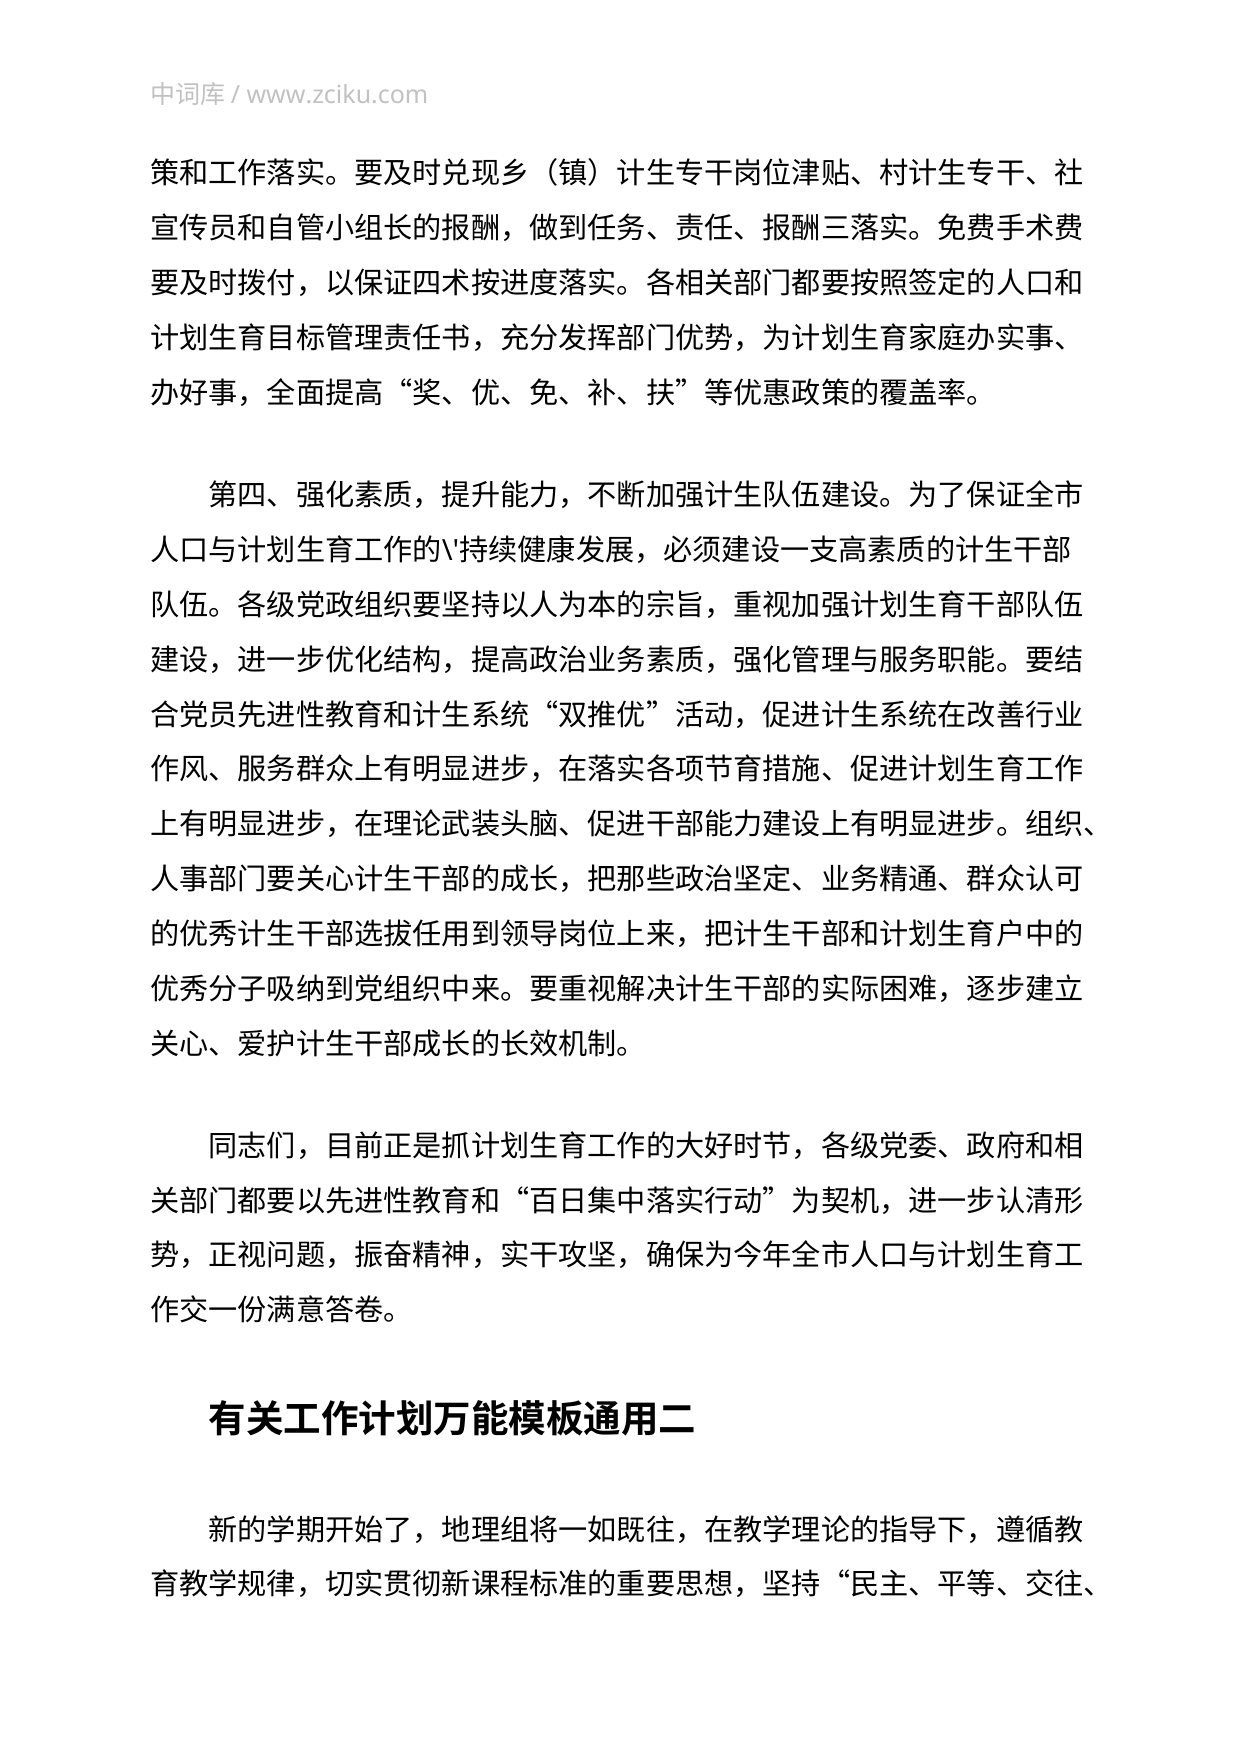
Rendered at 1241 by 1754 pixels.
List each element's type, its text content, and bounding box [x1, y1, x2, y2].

text 有关工作计划万能模板通用二 [150, 1389, 1090, 1443]
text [150, 1506, 1090, 1603]
text 第四、强化素质，提升能力，不断加强计生队伍建设。为了保证全市人口与计划生育工作的\'持续健康发展，必须建设一支高素质的计生干部队伍。各级党政组织要坚持以人为本的宗旨，重视加强计划生育干部队伍建设，进一步优化结构，提高政治业务素质，强化管理与服务职能。要结合党员先进性教育和计生系统“双推优”活动，促进计生系统在改善行业作风、服务群众上有明显进步，在落实各项节育措施、促进计划生育工作上有明显进步，在理论武装头脑、促进干部能力建设上有明显进步。组织、人事部门要关心计生干部的成长，把那些政治坚定、业务精通、群众认可的优秀计生干部选拔任用到领导岗位上来，把计生干部和计划生育户中的优秀分子吸纳到党组织中来。要重视解决计生干部的实际困难，逐步建立关心、爱护计生干部成长的长效机制。 [150, 471, 1090, 1063]
text 同志们，目前正是抓计划生育工作的大好时节，各级党委、政府和相关部门都要以先进性教育和“百日集中落实行动”为契机，进一步认清形势，正视问题，振奋精神，实干攻坚，确保为今年全市人口与计划生育工作交一份满意答卷。 [150, 1122, 1090, 1329]
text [150, 150, 1090, 412]
